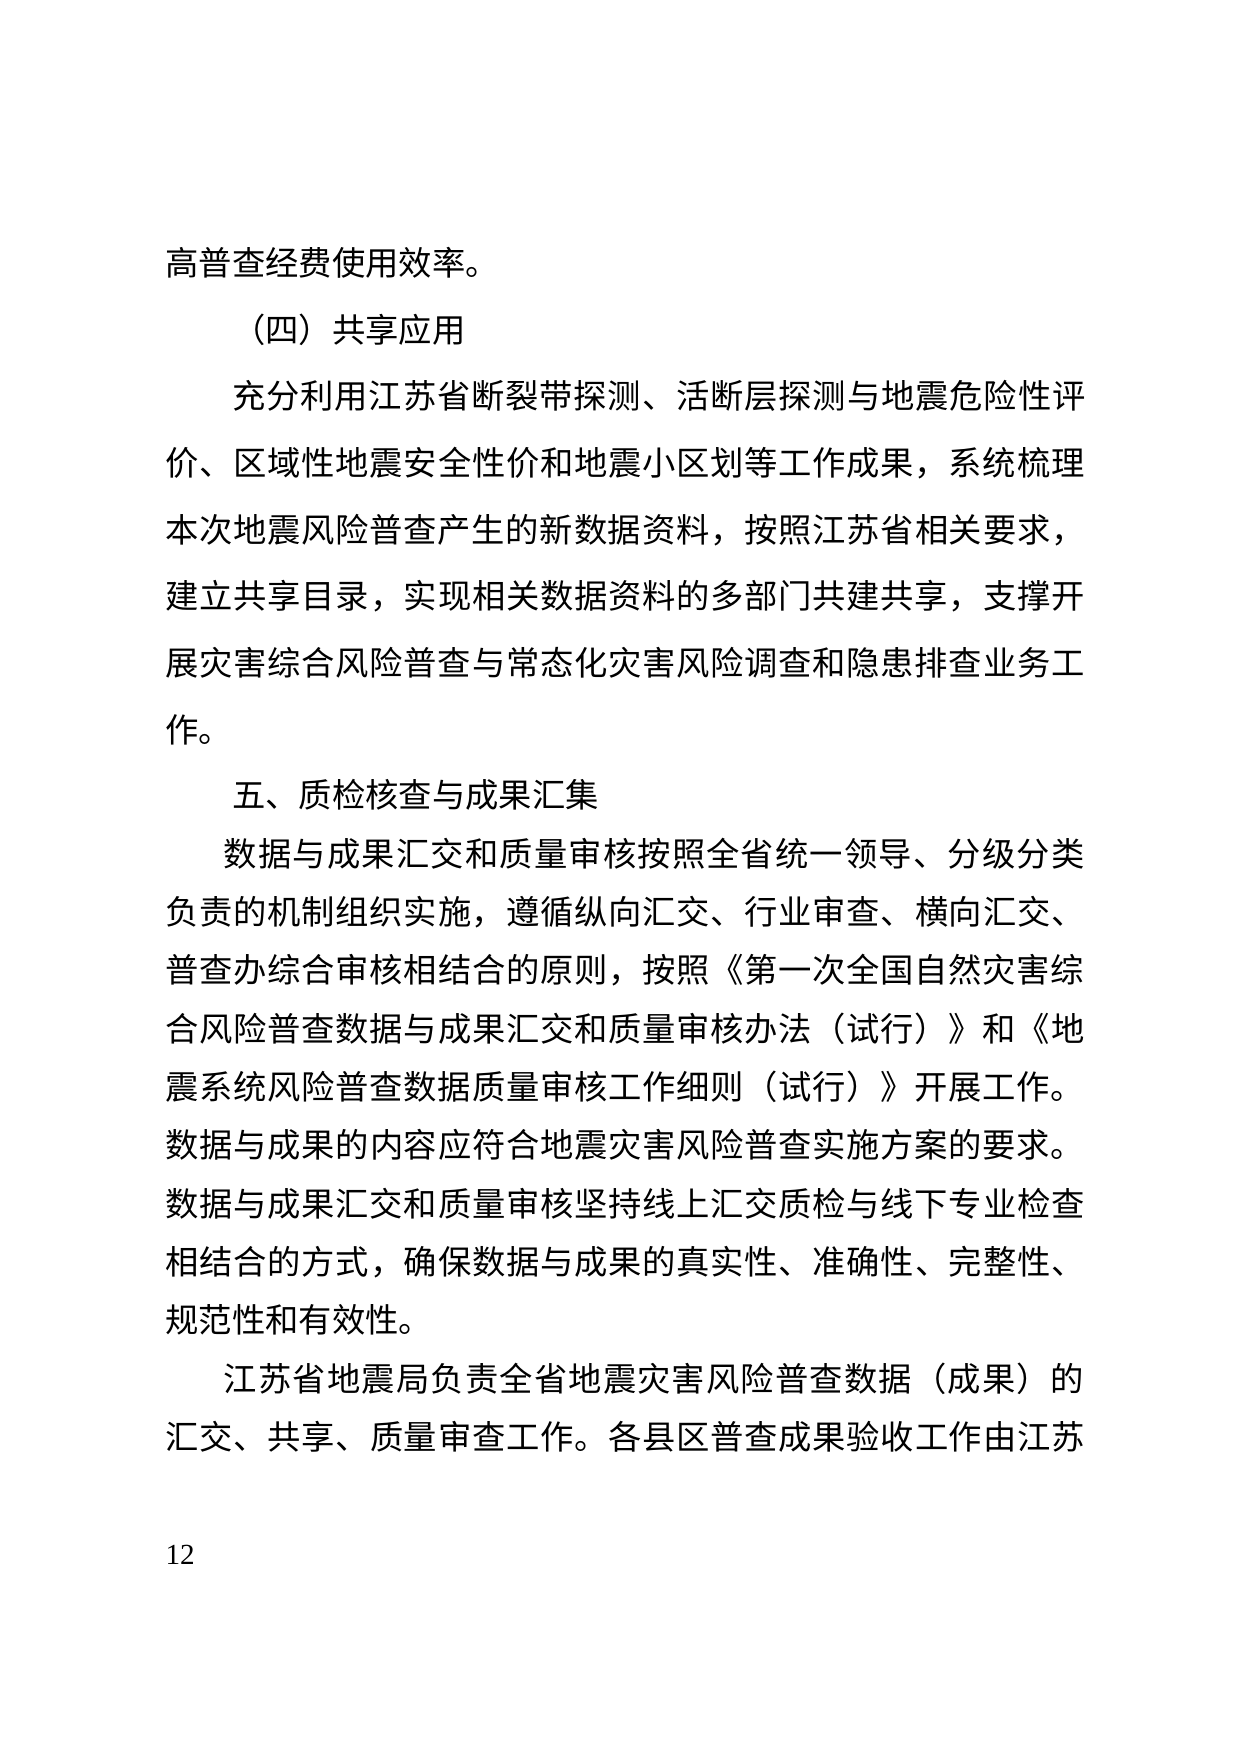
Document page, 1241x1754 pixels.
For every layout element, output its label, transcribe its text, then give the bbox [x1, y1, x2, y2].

subtitle （四）共享应用 [165, 294, 1087, 361]
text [165, 1344, 1087, 1461]
text 充分利用江苏省断裂带探测、活断层探测与地震危险性评价、区域性地震安全性价和地震小区划等工作成果，系统梳理本次地震风险普查产生的新数据资料，按照江苏省相关要求，建立共享目录，实现相关数据资料的多部门共建共享，支撑开展灾害综合风险普查与常态化灾害风险调查和隐患排查业务工作。 [165, 361, 1087, 761]
subtitle 五、质检核查与成果汇集 [165, 761, 1087, 819]
text 数据与成果汇交和质量审核按照全省统一领导、分级分类负责的机制组织实施，遵循纵向汇交、行业审查、横向汇交、普查办综合审核相结合的原则，按照《第一次全国自然灾害综合风险普查数据与成果汇交和质量审核办法（试行）》和《地震系统风险普查数据质量审核工作细则（试行）》开展工作。数据与成果的内容应符合地震灾害风险普查实施方案的要求。数据与成果汇交和质量审核坚持线上汇交质检与线下专业检查相结合的方式，确保数据与成果的真实性、准确性、完整性、规范性和有效性。 [165, 819, 1087, 1344]
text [165, 228, 1087, 294]
